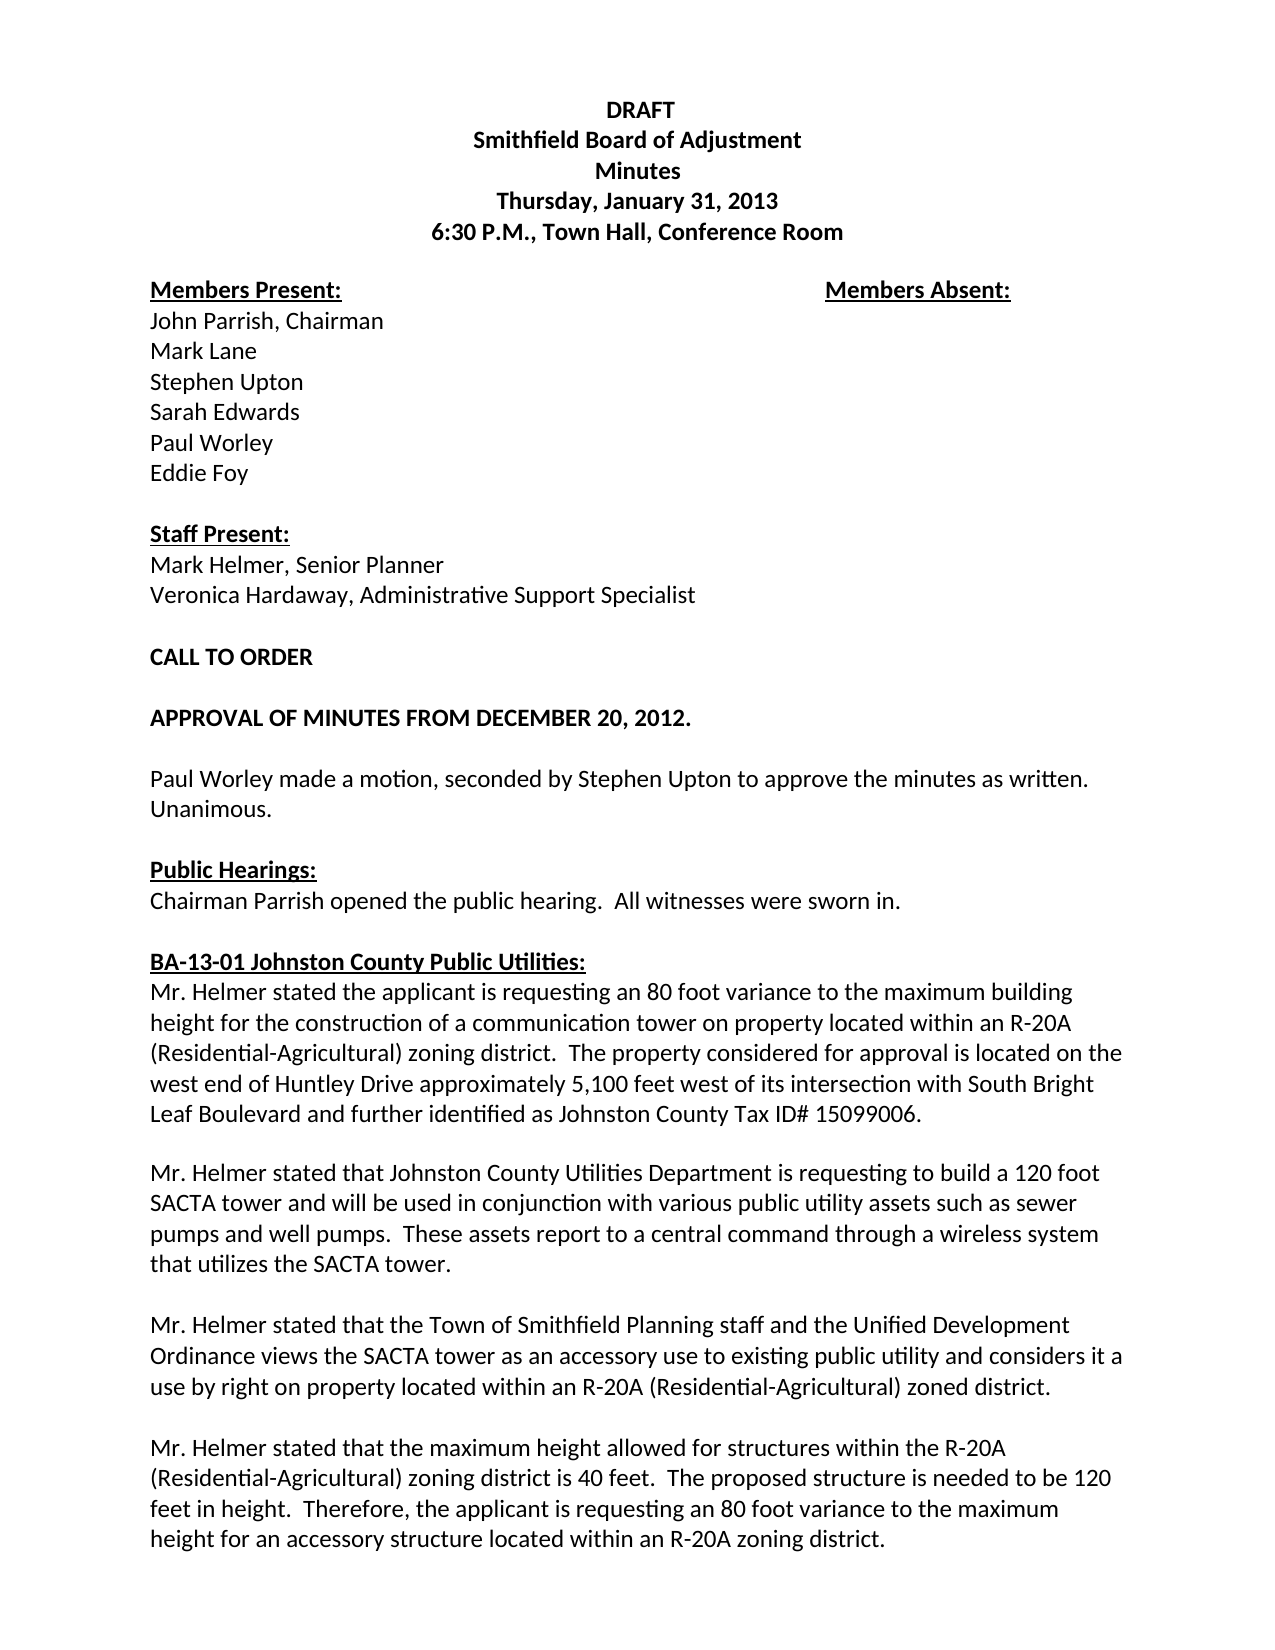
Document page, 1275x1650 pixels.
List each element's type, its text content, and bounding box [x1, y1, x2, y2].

text Chairman Parrish opened the public hearing. All witnesses were sworn in. [150, 885, 1125, 915]
text Minutes [150, 155, 1125, 185]
text Paul Worley made a motion, seconded by Stephen Upton to approve the minutes as written. Unanimous. [150, 763, 1125, 824]
text DRAFT [150, 94, 1125, 124]
text Veronica Hardaway, Administrative Support Specialist [150, 579, 1125, 610]
text Staff Present: [150, 518, 1125, 549]
text APPROVAL OF MINUTES FROM DECEMBER 20, 2012. [150, 702, 1125, 732]
text Mark Helmer, Senior Planner [150, 549, 1125, 579]
text Smithfield Board of Adjustment [150, 124, 1125, 155]
text Sarah Edwards [150, 396, 1125, 427]
text CALL TO ORDER [150, 641, 1125, 671]
text Mr. Helmer stated that the maximum height allowed for structures within the R-20A (Residential-Agricultural) zoning district is 40 feet. The proposed structure is needed to be 120 feet in height. Therefore, the applicant is requesting an 80 foot variance to the maximum height for an accessory structure located within an R-20A zoning district. [150, 1432, 1125, 1554]
text BA-13-01 Johnston County Public Utilities: [150, 946, 1125, 976]
text Mr. Helmer stated the applicant is requesting an 80 foot variance to the maximum building height for the construction of a communication tower on property located within an R-20A (Residential-Agricultural) zoning district. The property considered for approval is located on the west end of Huntley Drive approximately 5,100 feet west of its intersection with South Bright Leaf Boulevard and further identified as Johnston County Tax ID# 15099006. [150, 976, 1125, 1129]
text Members Present: Members Absent: [150, 274, 1125, 305]
text Mr. Helmer stated that Johnston County Utilities Department is requesting to build a 120 foot SACTA tower and will be used in conjunction with various public utility assets such as sewer pumps and well pumps. These assets report to a central command through a wireless system that utilizes the SACTA tower. [150, 1157, 1125, 1279]
text Paul Worley [150, 427, 1125, 457]
text Stephen Upton [150, 366, 1125, 396]
text Thursday, January 31, 2013 [150, 185, 1125, 216]
text Mark Lane [150, 335, 1125, 366]
text Public Hearings: [150, 854, 1125, 885]
text Eddie Foy [150, 457, 1125, 488]
text John Parrish, Chairman [150, 305, 1125, 335]
text Mr. Helmer stated that the Town of Smithfield Planning staff and the Unified Development Ordinance views the SACTA tower as an accessory use to existing public utility and considers it a use by right on property located within an R-20A (Residential-Agricultural) zoned district. [150, 1309, 1125, 1401]
text 6:30 P.M., Town Hall, Conference Room [150, 216, 1125, 246]
